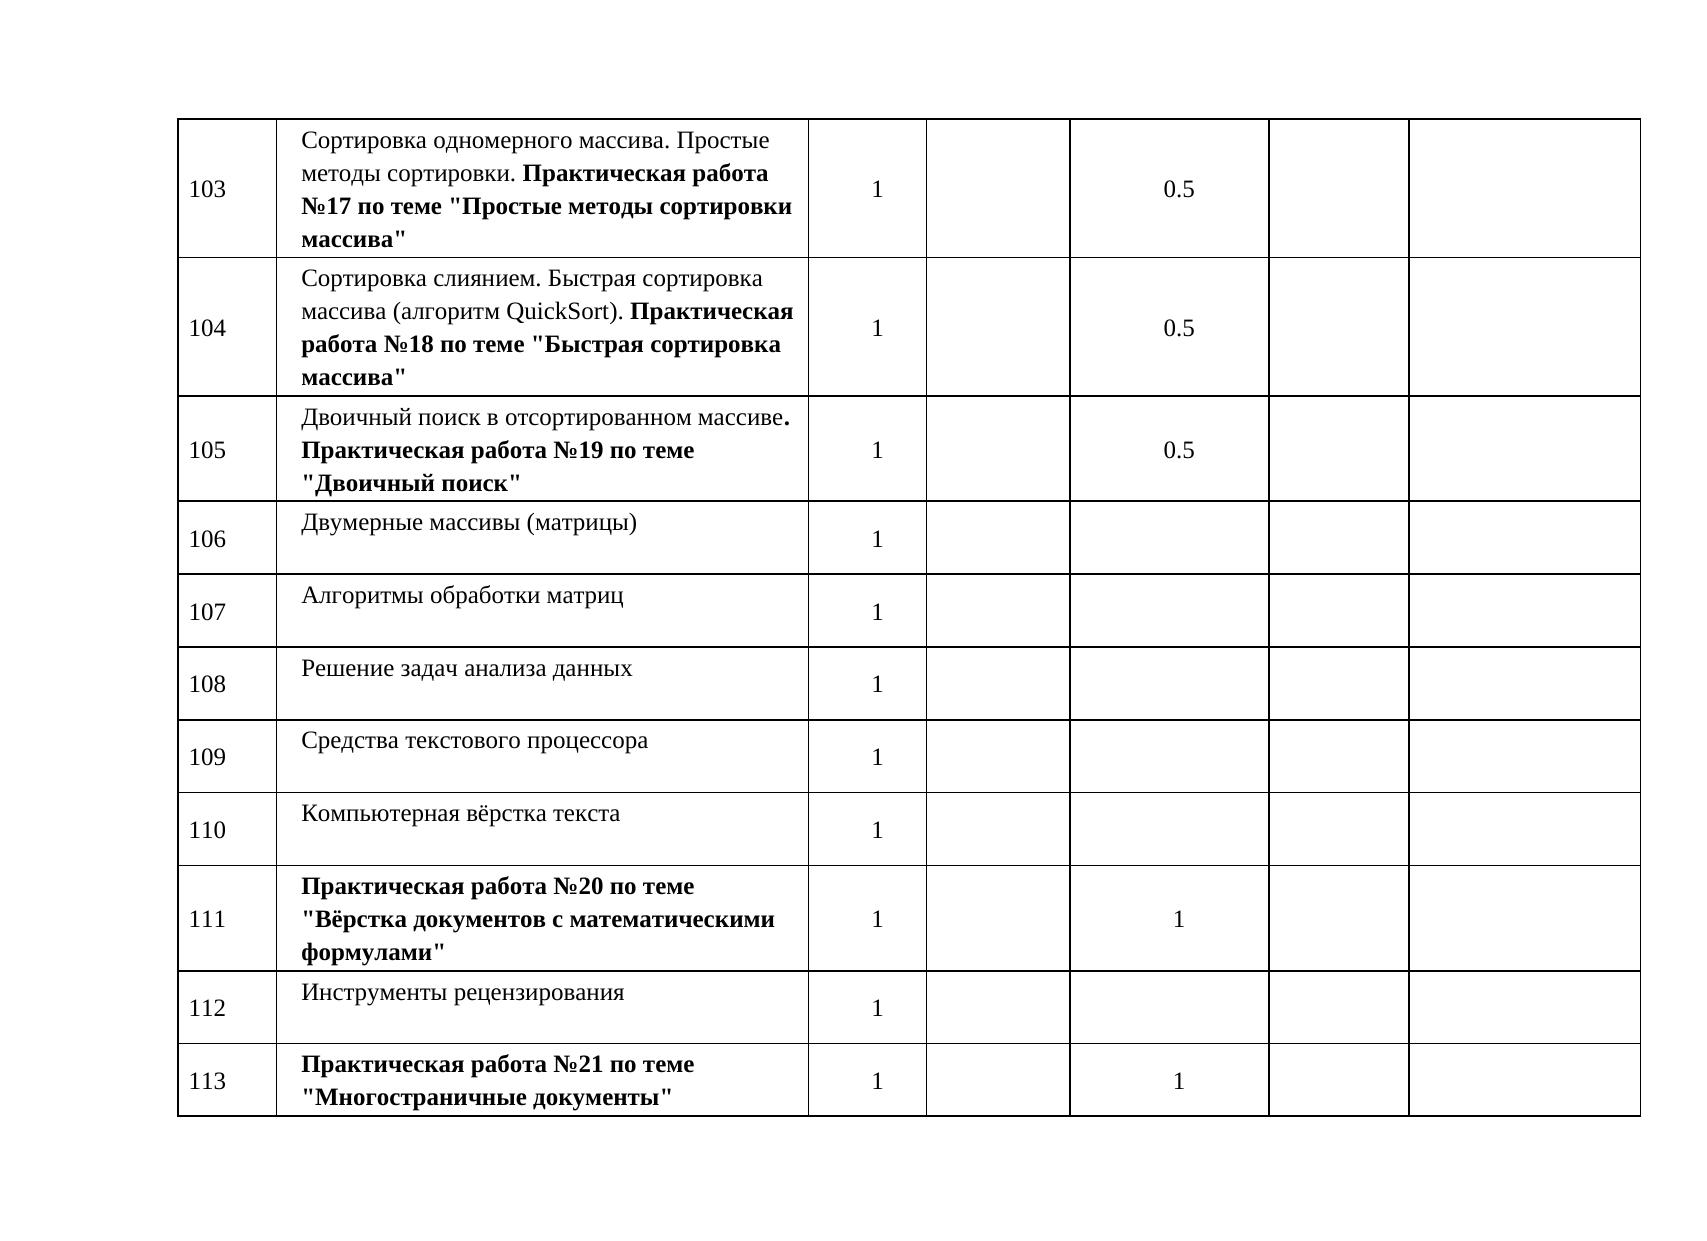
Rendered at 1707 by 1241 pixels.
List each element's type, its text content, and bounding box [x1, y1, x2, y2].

table_cell [927, 721, 1069, 792]
table_cell [1410, 648, 1640, 719]
table_cell [1410, 1044, 1640, 1115]
table_cell [1270, 972, 1408, 1043]
table_cell Инструменты рецензирования [277, 972, 808, 1043]
table_cell 103 [179, 120, 276, 257]
table_cell 105 [179, 397, 276, 500]
table_cell [1071, 793, 1268, 864]
table_cell 1 [809, 120, 926, 257]
table_cell [1270, 397, 1408, 500]
table_cell [927, 972, 1069, 1043]
table_cell Сортировка одномерного массива. Простые методы сортировки. Практическая работа №17 по теме "Простые методы сортировки массива" [277, 120, 808, 257]
table_cell 1 [1071, 1044, 1268, 1115]
table_cell 111 [179, 866, 276, 970]
table_cell 1 [809, 258, 926, 395]
table_cell Двумерные массивы (матрицы) [277, 502, 808, 573]
table_cell 106 [179, 502, 276, 573]
table_cell 107 [179, 575, 276, 646]
table_cell 1 [809, 793, 926, 864]
table_cell 1 [809, 502, 926, 573]
table_cell [1270, 502, 1408, 573]
table_cell [1071, 648, 1268, 719]
table_cell Алгоритмы обработки матриц [277, 575, 808, 646]
table_cell 1 [809, 1044, 926, 1115]
table_cell 0.5 [1071, 120, 1268, 257]
table_cell [927, 793, 1069, 864]
table_cell [1410, 120, 1640, 257]
table_cell Сортировка слиянием. Быстрая сортировка массива (алгоритм QuickSort). Практическая работа №18 по теме "Быстрая сортировка массива" [277, 258, 808, 395]
table_cell 112 [179, 972, 276, 1043]
table_cell [1410, 972, 1640, 1043]
table_cell [927, 575, 1069, 646]
table_cell 1 [809, 866, 926, 970]
table_cell [1410, 575, 1640, 646]
table_cell [927, 502, 1069, 573]
table_cell [927, 866, 1069, 970]
table_cell [1410, 793, 1640, 864]
table_cell 109 [179, 721, 276, 792]
table_cell [927, 120, 1069, 257]
table_cell 0.5 [1071, 397, 1268, 500]
table_cell 1 [809, 972, 926, 1043]
table_cell [927, 1044, 1069, 1115]
table_cell [1071, 972, 1268, 1043]
table_cell [1410, 721, 1640, 792]
table_cell Двоичный поиск в отсортированном массиве. Практическая работа №19 по теме "Двоичный поиск" [277, 397, 808, 500]
table_cell Средства текстового процессора [277, 721, 808, 792]
table_cell [927, 258, 1069, 395]
table_cell [1270, 575, 1408, 646]
table_cell [1270, 258, 1408, 395]
table_cell [1270, 648, 1408, 719]
table_cell 0.5 [1071, 258, 1268, 395]
table_cell 1 [809, 648, 926, 719]
table_cell [1410, 502, 1640, 573]
table_cell 104 [179, 258, 276, 395]
table_cell [1410, 866, 1640, 970]
table_cell [1071, 502, 1268, 573]
table_cell 1 [809, 397, 926, 500]
table_cell 113 [179, 1044, 276, 1115]
table_cell [1410, 258, 1640, 395]
table_cell [927, 397, 1069, 500]
table_cell 108 [179, 648, 276, 719]
table_cell Решение задач анализа данных [277, 648, 808, 719]
table_cell Практическая работа №20 по теме "Вёрстка документов с математическими формулами" [277, 866, 808, 970]
table_cell [1270, 793, 1408, 864]
table_cell [1270, 120, 1408, 257]
table_cell 110 [179, 793, 276, 864]
table_cell 1 [809, 575, 926, 646]
table_cell 1 [1071, 866, 1268, 970]
table_cell [1270, 1044, 1408, 1115]
table_cell Компьютерная вёрстка текста [277, 793, 808, 864]
table_cell [1071, 575, 1268, 646]
table_cell [1071, 721, 1268, 792]
table_cell 1 [809, 721, 926, 792]
table_cell Практическая работа №21 по теме "Многостраничные документы" [277, 1044, 808, 1115]
table_cell [1410, 397, 1640, 500]
table_cell [927, 648, 1069, 719]
table_cell [1270, 866, 1408, 970]
table_cell [1270, 721, 1408, 792]
